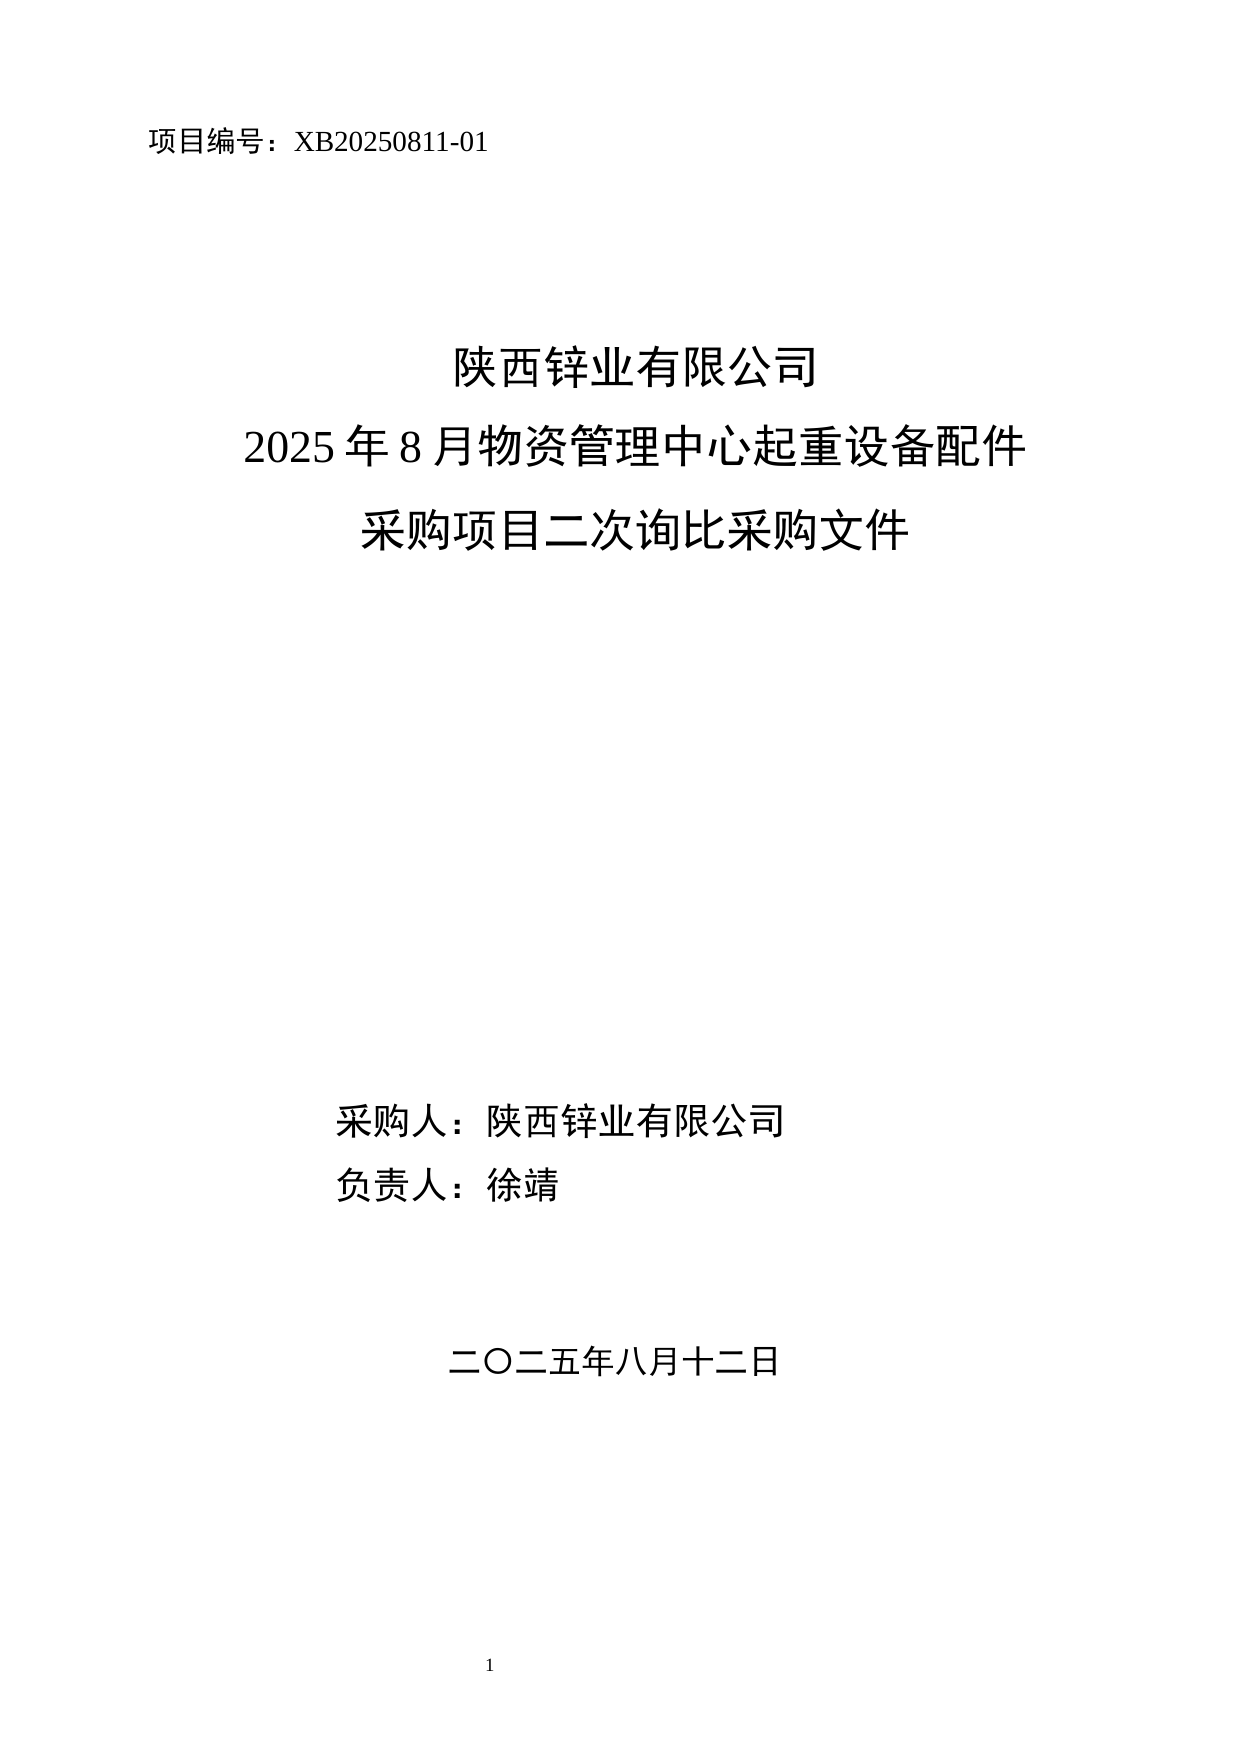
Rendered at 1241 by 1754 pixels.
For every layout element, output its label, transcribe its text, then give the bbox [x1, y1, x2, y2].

text 二〇二五年八月十二日 [148, 1340, 1122, 1378]
text 项目编号：XB20250811-01 [148, 118, 1122, 160]
text 陕西锌业有限公司 [148, 338, 1122, 390]
text 负责人：徐靖 [148, 1161, 1122, 1204]
text 采购项目二次询比采购文件 [148, 500, 1122, 552]
text 采购人：陕西锌业有限公司 [148, 1097, 1122, 1140]
text 2025年8月物资管理中心起重设备配件 [148, 417, 1122, 472]
